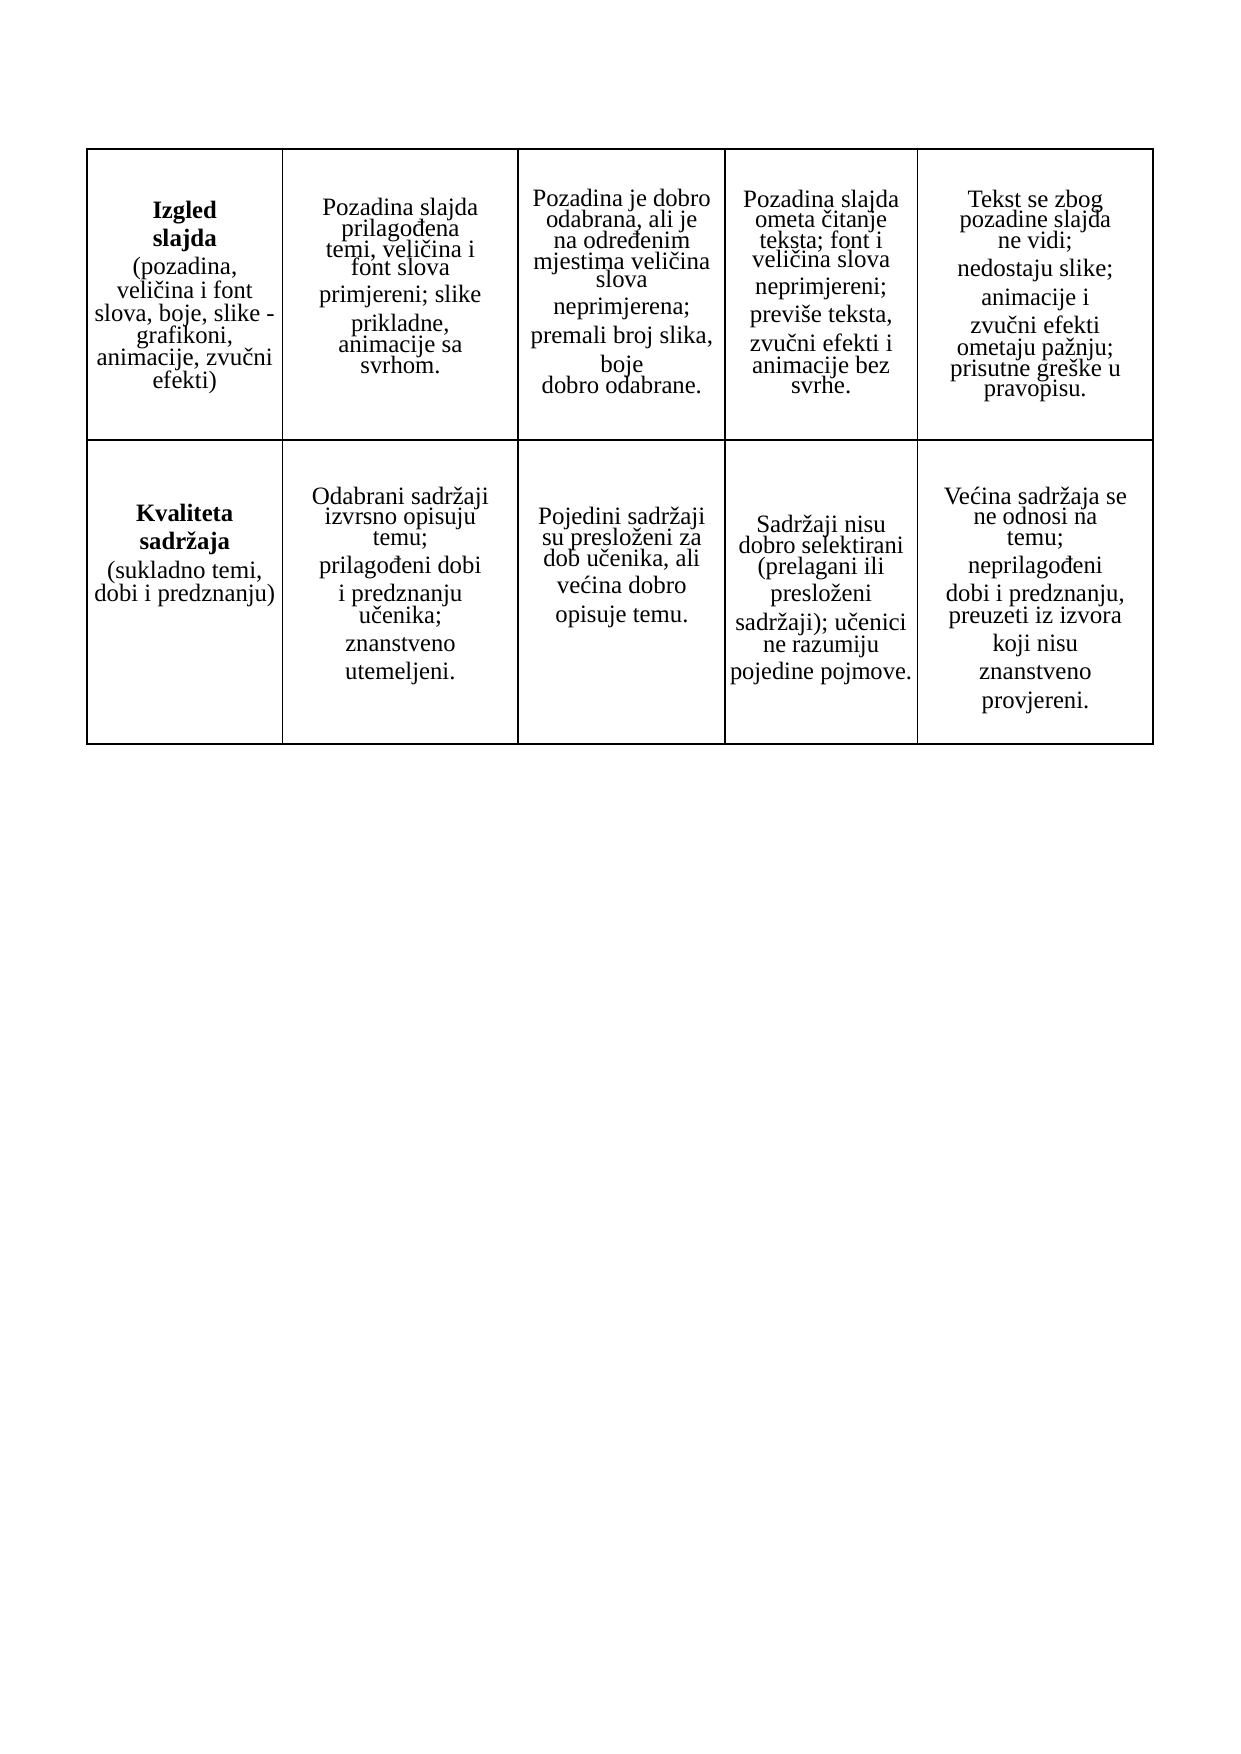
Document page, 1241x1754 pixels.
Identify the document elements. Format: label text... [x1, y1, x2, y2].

table_cell Kvaliteta sadržaja (sukladno temi, dobi i predznanju) [88, 441, 282, 743]
table_cell Tekst se zbog pozadine slajda ne vidi; nedostaju slike; animacije i zvučni efekti ometaju pažnju; prisutne greške u pravopisu. [918, 150, 1152, 439]
table_cell Pozadina slajda prilagođena temi, veličina i font slova primjereni; slike prikladne, animacije sa svrhom. [283, 150, 517, 439]
table_cell Većina sadržaja se ne odnosi na temu; neprilagođeni dobi i predznanju, preuzeti iz izvora koji nisu znanstveno provjereni. [918, 441, 1152, 743]
table_cell Izgled slajda (pozadina, veličina i font slova, boje, slike - grafikoni, animacije, zvučni efekti) [88, 150, 282, 439]
table_cell Pozadina slajda ometa čitanje teksta; font i veličina slova neprimjereni; previše teksta, zvučni efekti i animacije bez svrhe. [726, 150, 917, 439]
table_cell Pojedini sadržaji su presloženi za dob učenika, ali većina dobro opisuje temu. [519, 441, 724, 743]
table_cell Sadržaji nisu dobro selektirani (prelagani ili presloženi sadržaji); učenici ne razumiju pojedine pojmove. [726, 441, 917, 743]
table_cell Odabrani sadržaji izvrsno opisuju temu; prilagođeni dobi i predznanju učenika; znanstveno utemeljeni. [283, 441, 517, 743]
table_cell Pozadina je dobro odabrana, ali je na određenim mjestima veličina slova neprimjerena; premali broj slika, boje dobro odabrane. [519, 150, 724, 439]
